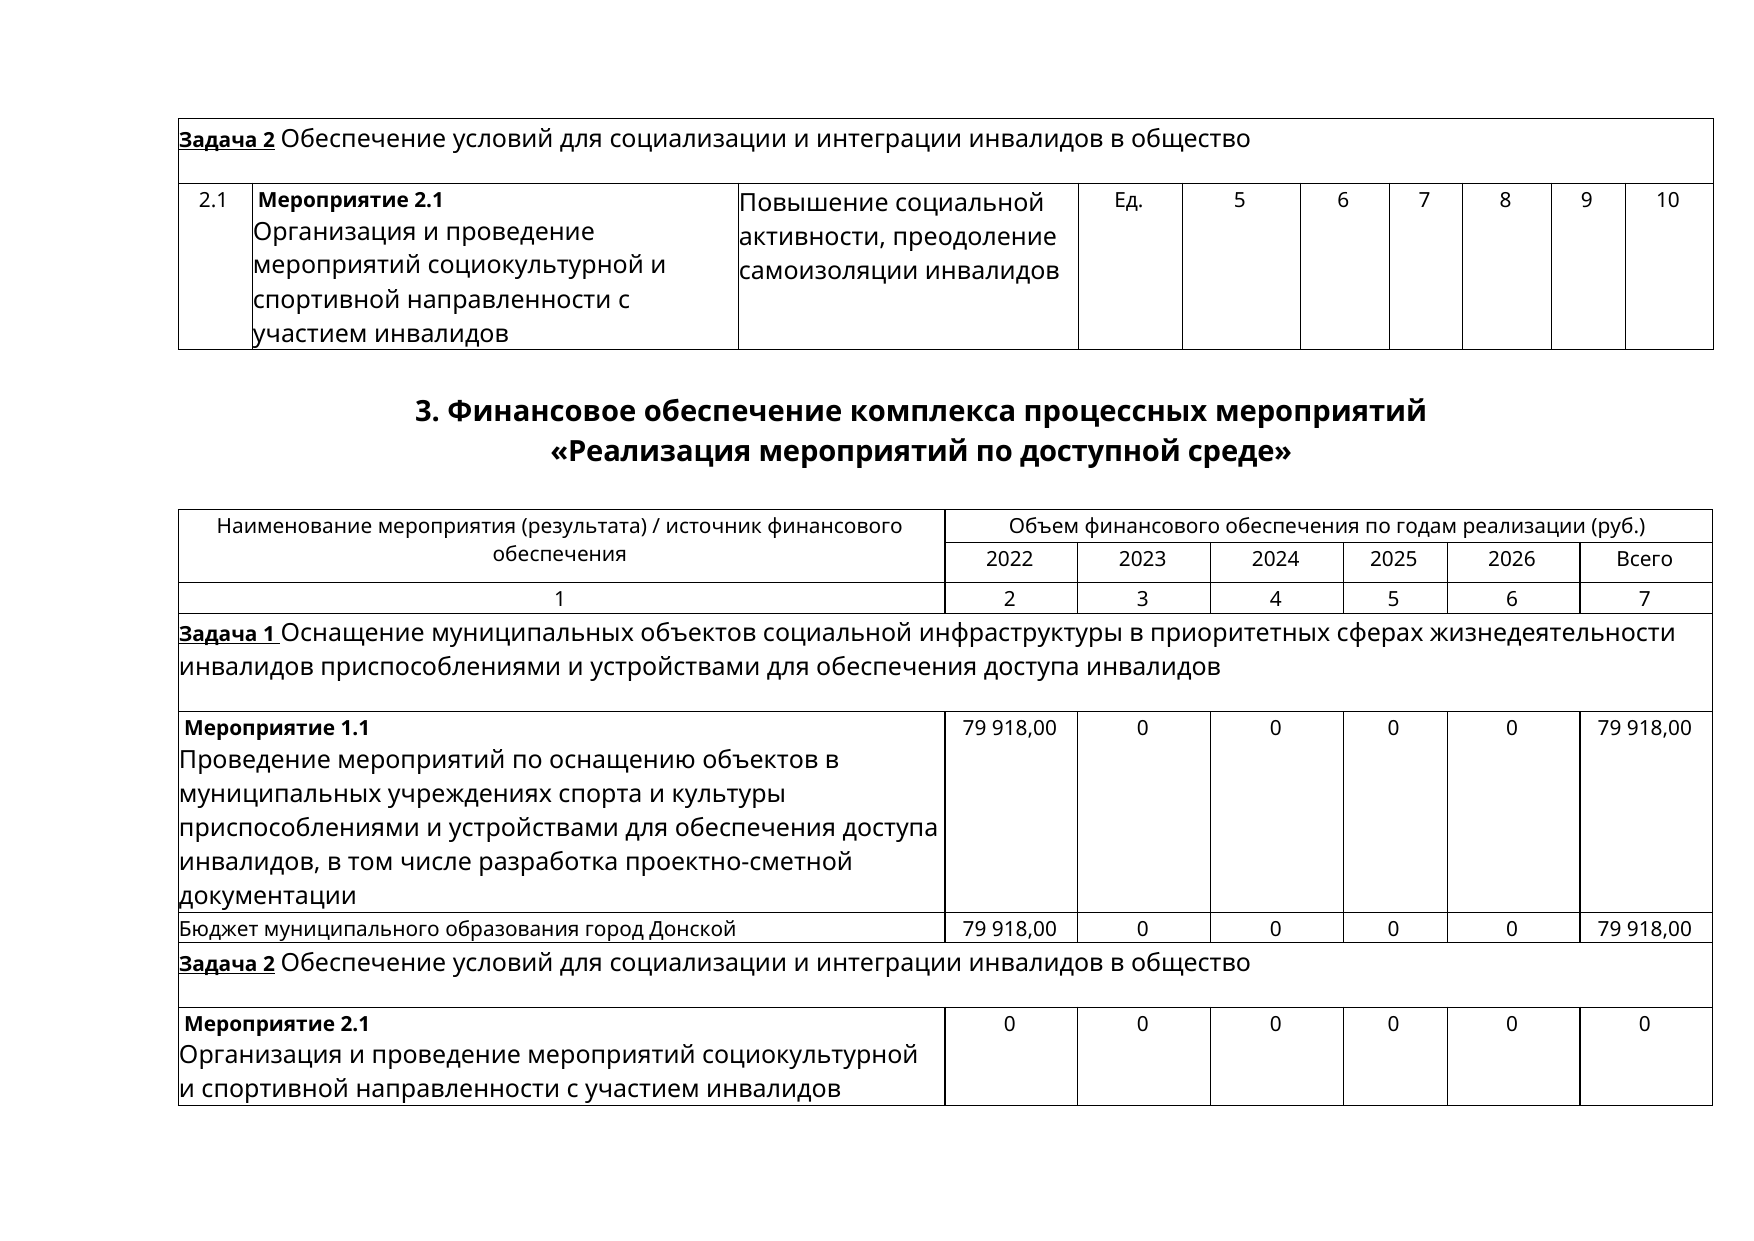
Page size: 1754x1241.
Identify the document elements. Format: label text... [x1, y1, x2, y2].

table_cell 0 [1448, 712, 1579, 912]
table_cell Задача 2 Обеспечение условий для социализации и интеграции инвалидов в общество [179, 943, 1712, 1007]
table_cell 9 [1552, 184, 1625, 349]
table_cell 7 [1581, 583, 1712, 612]
table_cell 79 918,00 [946, 913, 1077, 942]
table_cell 0 [1078, 712, 1210, 912]
table_cell 0 [1078, 913, 1210, 942]
table_cell 2024 [1211, 543, 1343, 582]
table_cell 2025 [1344, 543, 1447, 582]
table_cell Всего [1581, 543, 1712, 582]
table_cell 2.1 [179, 184, 252, 349]
table_cell Мероприятие 2.1 Организация и проведение мероприятий социокультурной и спортивной направленности с участием инвалидов [253, 184, 738, 349]
table_cell Мероприятие 1.1 Проведение мероприятий по оснащению объектов в муниципальных учреждениях спорта и культуры приспособлениями и устройствами для обеспечения доступа инвалидов, в том числе разработка проектно-сметной документации [179, 712, 944, 912]
table_cell 2 [946, 583, 1077, 612]
text «Реализация мероприятий по доступной среде» [177, 430, 1665, 469]
table_cell 2023 [1078, 543, 1210, 582]
table_cell 0 [1581, 1008, 1712, 1105]
table_cell Бюджет муниципального образования город Донской [179, 913, 944, 942]
table_cell 6 [1301, 184, 1389, 349]
table_cell 0 [946, 1008, 1077, 1105]
table_cell 79 918,00 [1581, 913, 1712, 942]
text 3. Финансовое обеспечение комплекса процессных мероприятий [177, 390, 1665, 430]
table_cell 2022 [946, 543, 1077, 582]
table_cell Задача 1 Оснащение муниципальных объектов социальной инфраструктуры в приоритетных сферах жизнедеятельности инвалидов приспособлениями и устройствами для обеспечения доступа инвалидов [179, 614, 1712, 711]
table_cell 0 [1344, 712, 1447, 912]
table_cell 0 [1211, 712, 1343, 912]
table_cell Задача 2 Обеспечение условий для социализации и интеграции инвалидов в общество [179, 119, 1713, 183]
table_cell Мероприятие 2.1 Организация и проведение мероприятий социокультурной и спортивной направленности с участием инвалидов [179, 1008, 944, 1105]
table_cell 79 918,00 [946, 712, 1077, 912]
table_cell 4 [1211, 583, 1343, 612]
table_cell Ед. [1079, 184, 1182, 349]
table_cell 3 [1078, 583, 1210, 612]
table_cell 0 [1078, 1008, 1210, 1105]
table_header Наименование мероприятия (результата) / источник финансового обеспечения [179, 510, 944, 582]
table_header Объем финансового обеспечения по годам реализации (руб.) [946, 510, 1712, 542]
table_cell 0 [1344, 913, 1447, 942]
table_cell 2026 [1448, 543, 1579, 582]
table_cell 0 [1448, 1008, 1579, 1105]
table_cell 1 [179, 583, 944, 612]
table_cell 79 918,00 [1581, 712, 1712, 912]
table_cell 5 [1183, 184, 1300, 349]
table_cell 10 [1626, 184, 1713, 349]
table_cell Повышение социальной активности, преодоление самоизоляции инвалидов [739, 184, 1078, 349]
table_cell 0 [1211, 913, 1343, 942]
table_cell 5 [1344, 583, 1447, 612]
table_cell 7 [1390, 184, 1462, 349]
table_cell 0 [1448, 913, 1579, 942]
table_cell 0 [1344, 1008, 1447, 1105]
table_cell 8 [1463, 184, 1551, 349]
table_cell 0 [1211, 1008, 1343, 1105]
table_cell 6 [1448, 583, 1579, 612]
